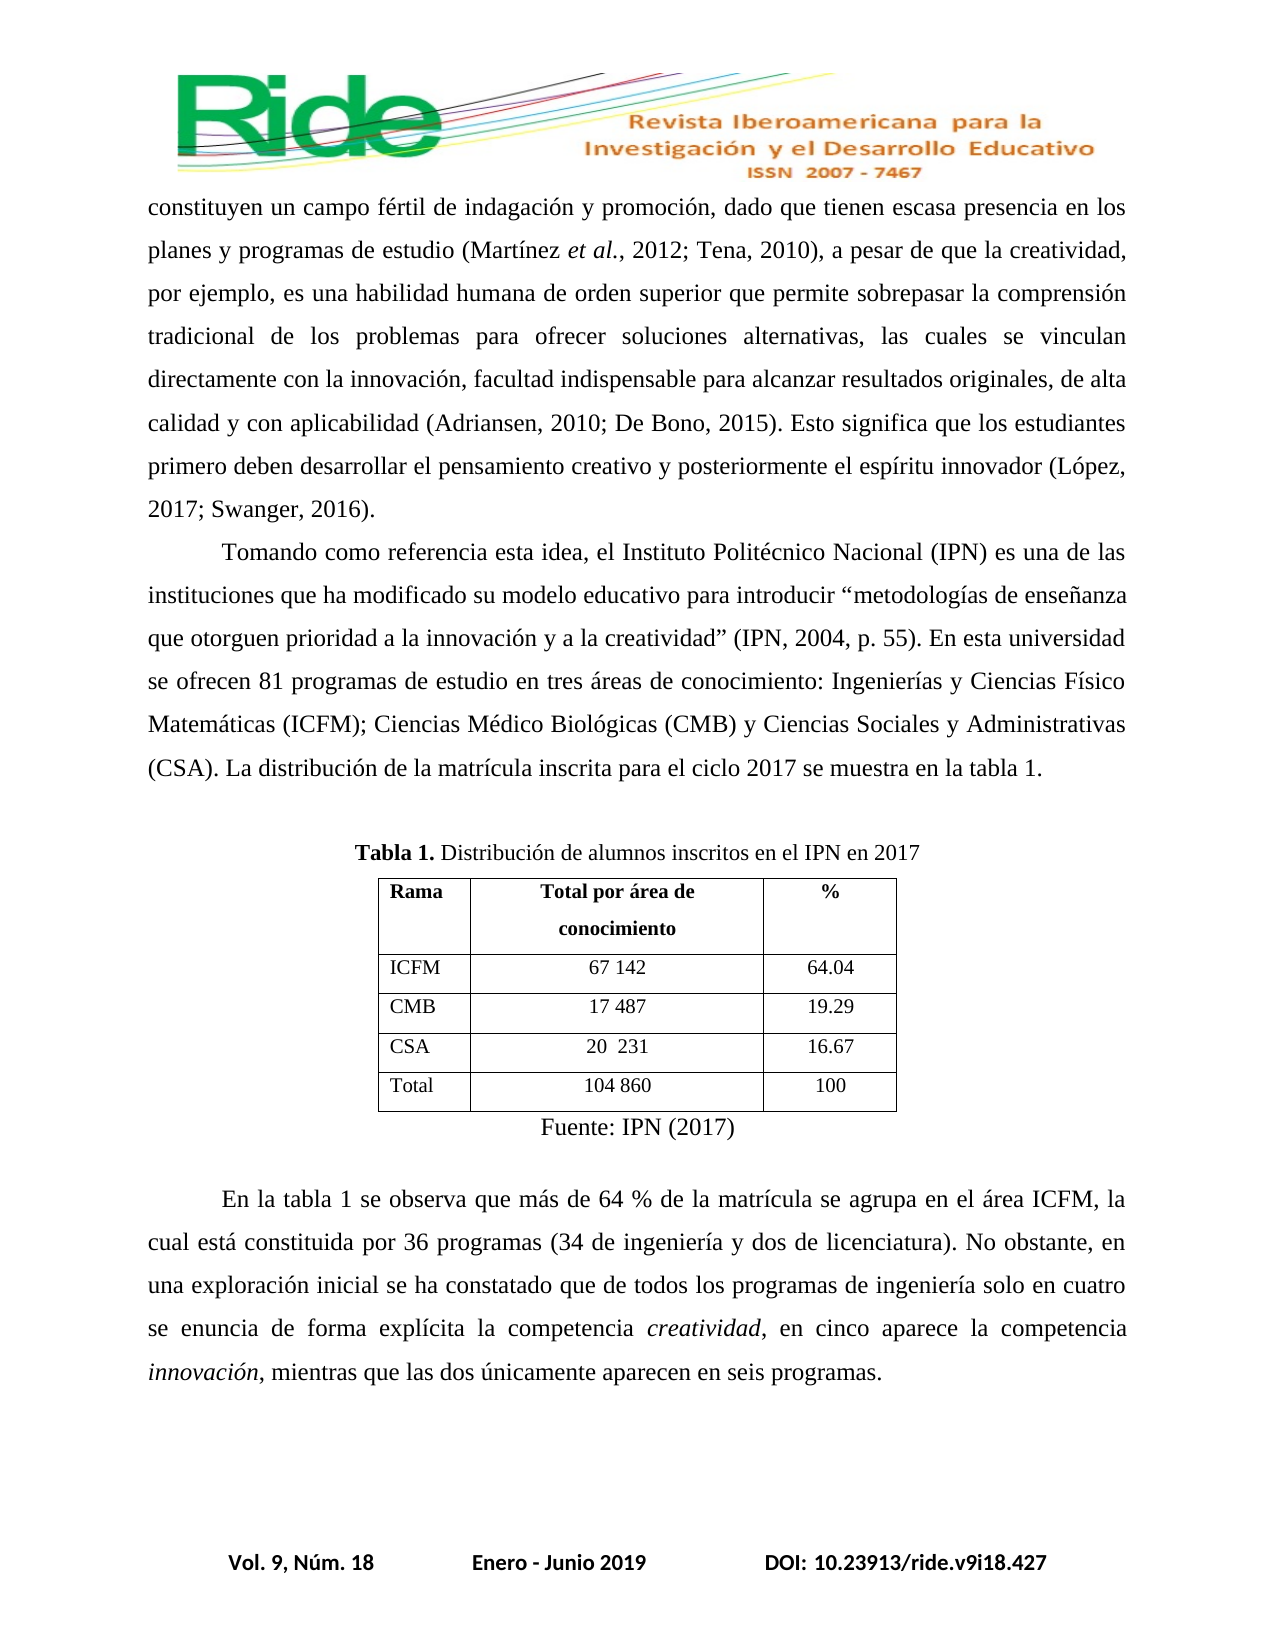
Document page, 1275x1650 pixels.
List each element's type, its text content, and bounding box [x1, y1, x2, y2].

table_cell Total [379, 1073, 470, 1111]
table_header Rama [379, 879, 470, 954]
table_cell 16.67 [764, 1034, 896, 1072]
text Tabla 1. Distribución de alumnos inscritos en el IPN en 2017 [148, 839, 1127, 865]
table_cell 67 142 [471, 955, 763, 993]
table_cell CSA [379, 1034, 470, 1072]
table_header % [764, 879, 896, 954]
text En la tabla 1 se observa que más de 64 % de la matrícula se agrupa en el área ICFM, la cual está constituida por 36 programas (34 de ingeniería y dos de licenciatura). No obstante, en una exploración inicial se ha constatado que de todos los programas de ingeniería solo en cuatro se enuncia de forma explícita la competencia creatividad, en cinco aparece la competencia innovación, mientras que las dos únicamente aparecen en seis programas. [148, 1184, 1127, 1385]
picture [177, 73, 1098, 182]
table_cell 17 487 [471, 994, 763, 1032]
table_cell ICFM [379, 955, 470, 993]
table_cell 104 860 [471, 1073, 763, 1111]
table_header Total por área de conocimiento [471, 879, 763, 954]
table_cell 20 231 [471, 1034, 763, 1072]
table_cell CMB [379, 994, 470, 1032]
table_cell 100 [764, 1073, 896, 1111]
table_cell 19.29 [764, 994, 896, 1032]
text Fuente: IPN (2017) [148, 1112, 1127, 1141]
table_cell 64.04 [764, 955, 896, 993]
text Tomando como referencia esta idea, el Instituto Politécnico Nacional (IPN) es una de las instituciones que ha modificado su modelo educativo para introducir “metodologías de enseñanza que otorguen prioridad a la innovación y a la creatividad” (IPN, 2004, p. 55). En esta universidad se ofrecen 81 programas de estudio en tres áreas de conocimiento: Ingenierías y Ciencias Físico Matemáticas (ICFM); Ciencias Médico Biológicas (CMB) y Ciencias Sociales y Administrativas (CSA). La distribución de la matrícula inscrita para el ciclo 2017 se muestra en la tabla 1. [148, 537, 1127, 781]
